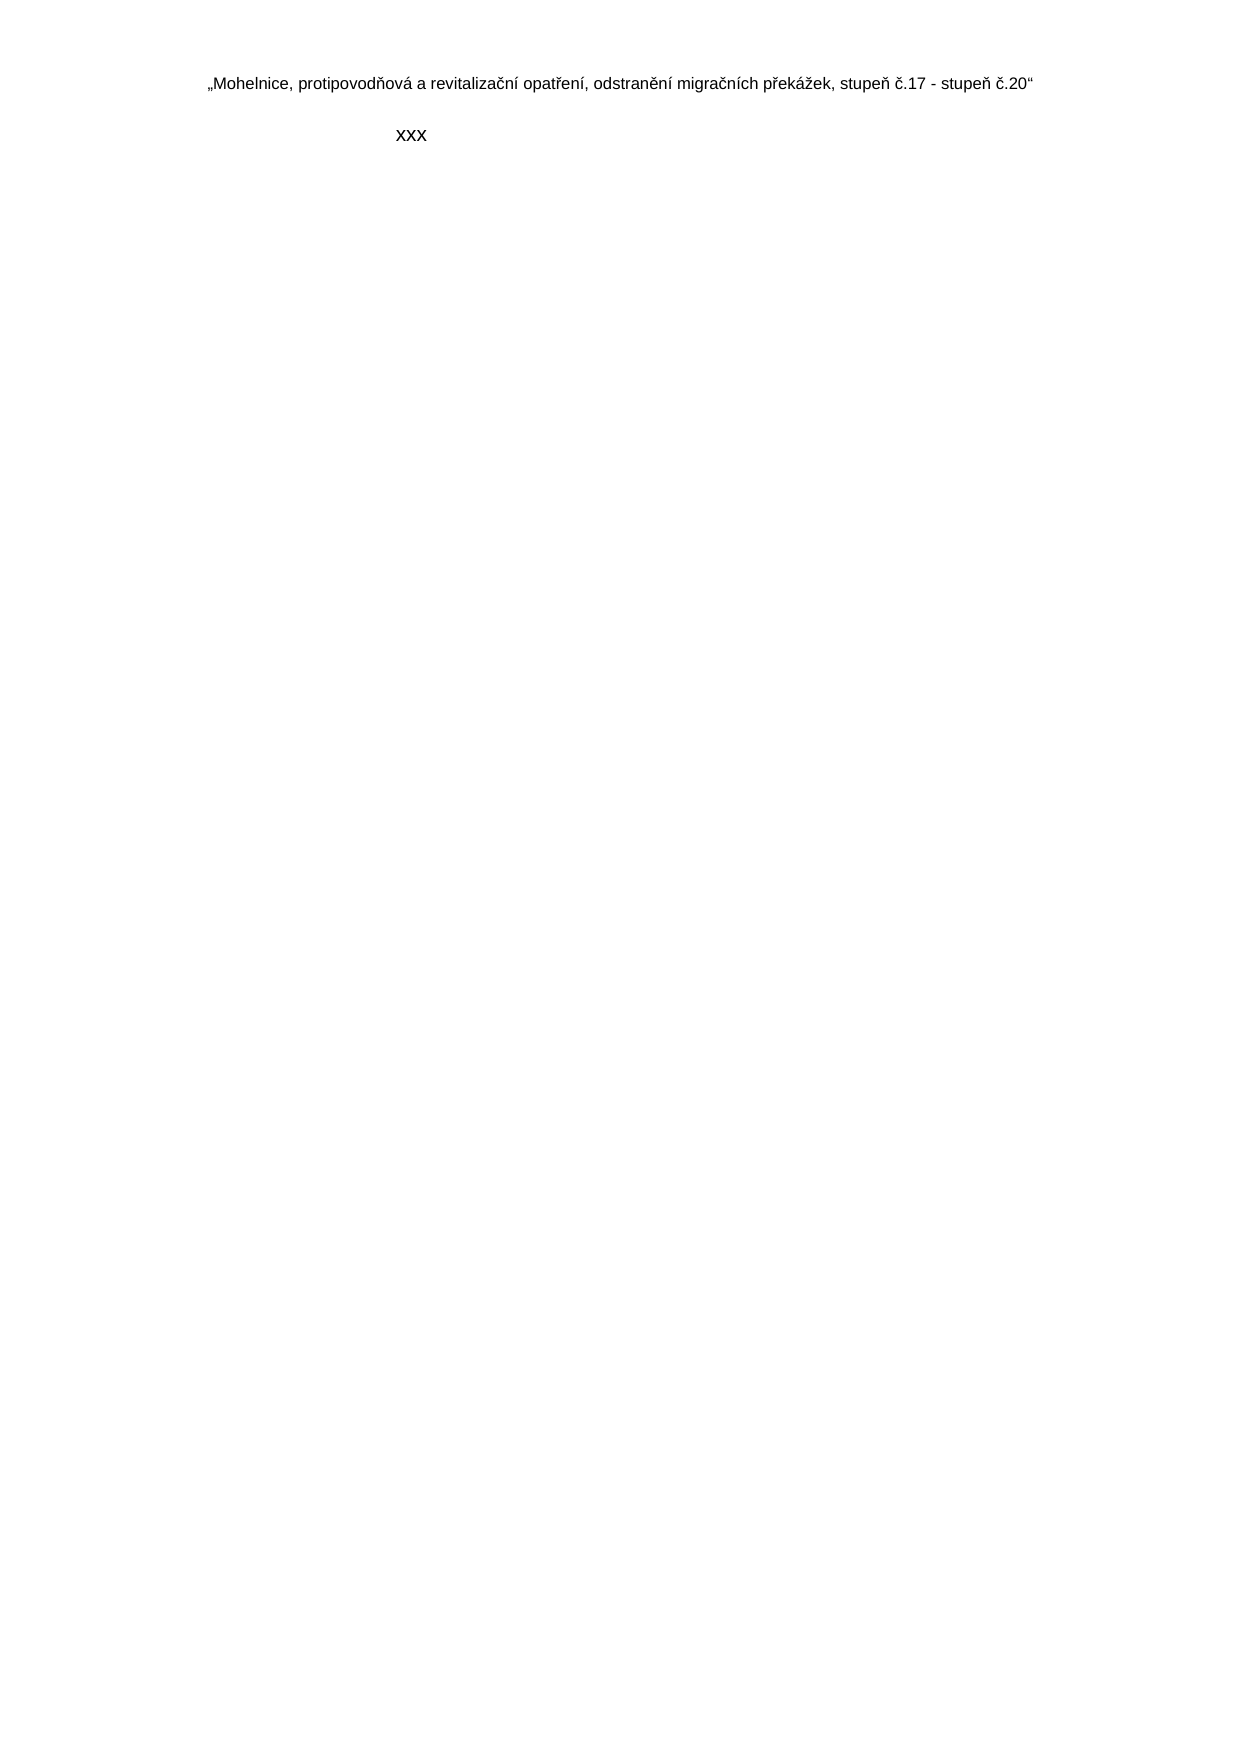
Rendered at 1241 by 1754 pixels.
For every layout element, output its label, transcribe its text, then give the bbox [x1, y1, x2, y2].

text xxx [148, 122, 1092, 146]
